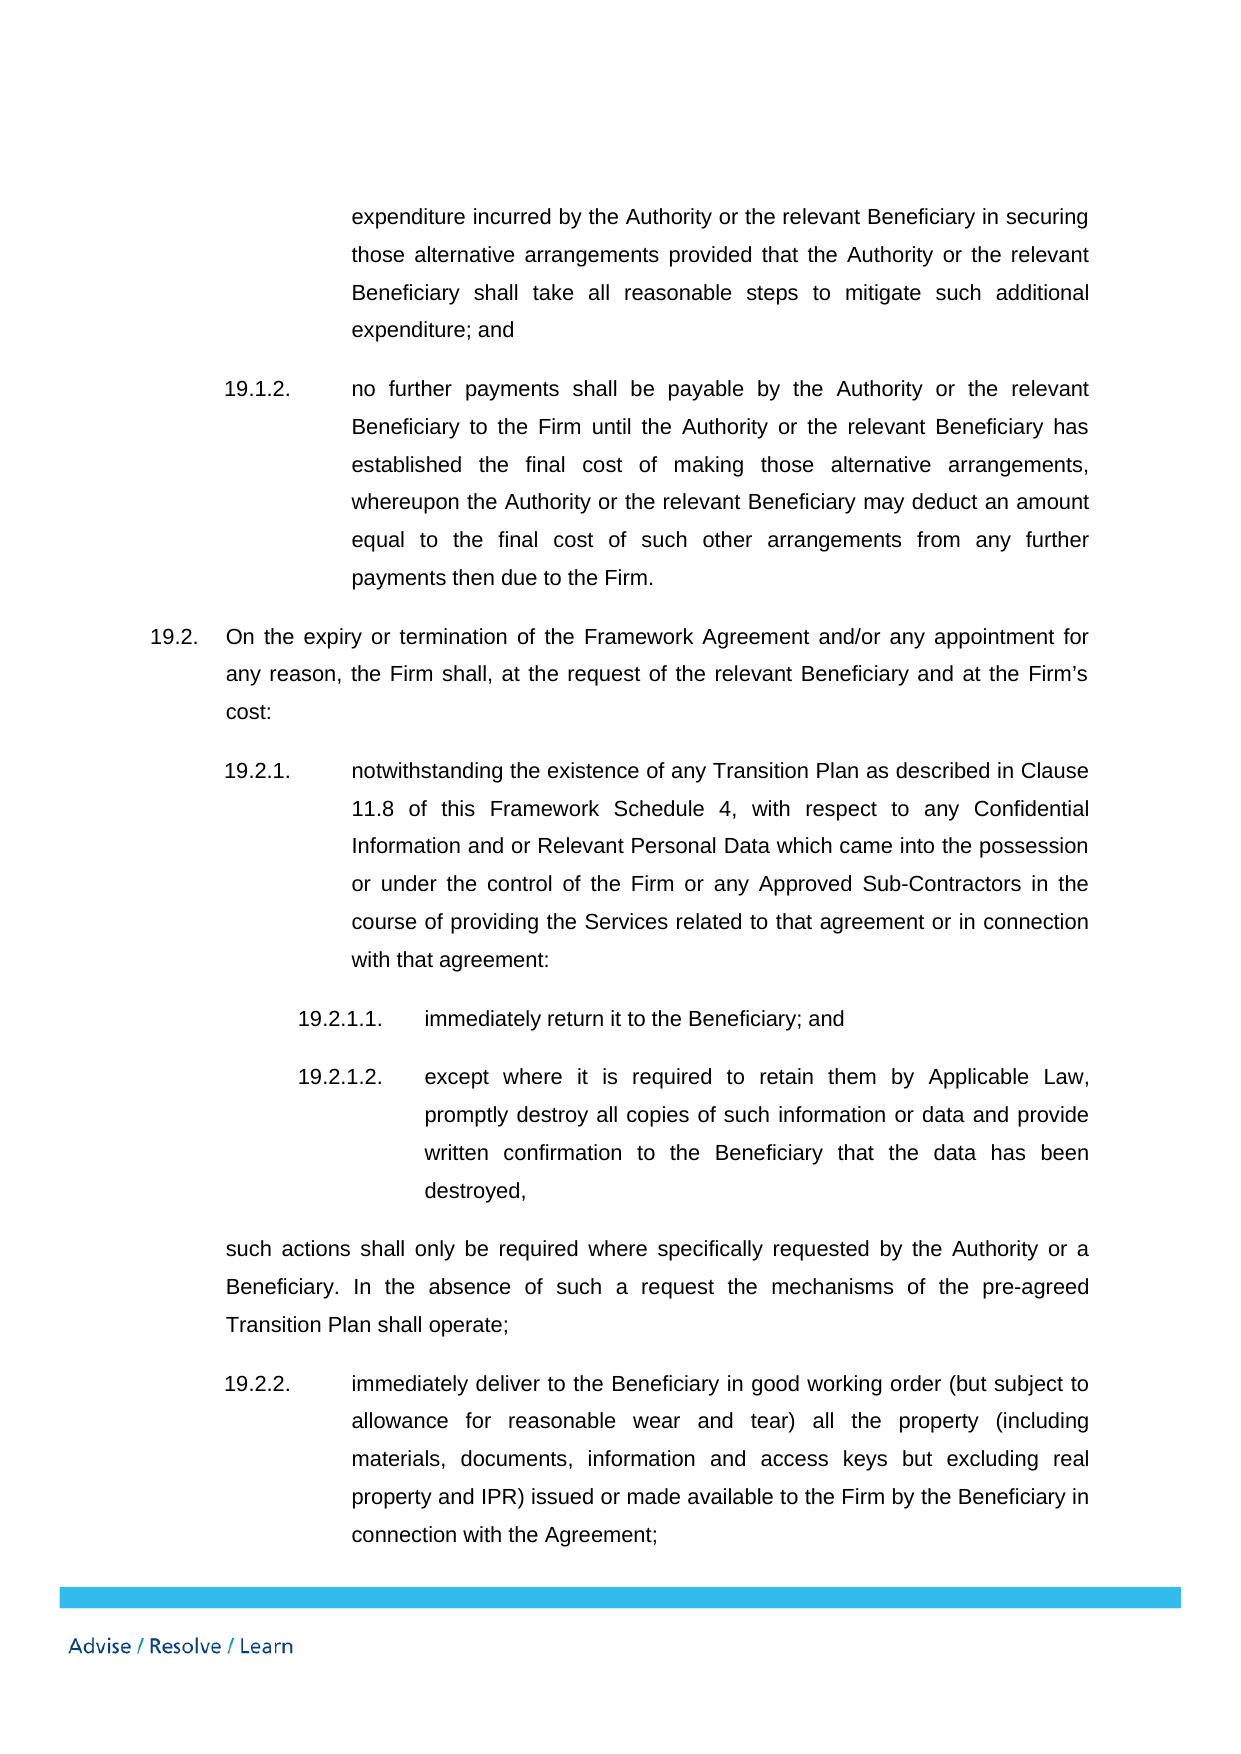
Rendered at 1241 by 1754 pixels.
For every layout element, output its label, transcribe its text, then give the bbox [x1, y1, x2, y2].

list such actions shall only be required where specifically requested by the Authority or a Beneficiary. In the absence of such a request the mechanisms of the pre-agreed Transition Plan shall operate; [226, 1236, 1090, 1337]
list immediately return it to the Beneficiary; and [298, 1006, 1090, 1031]
picture [59, 1587, 1181, 1657]
list except where it is required to retain them by Applicable Law, promptly destroy all copies of such information or data and provide written confirmation to the Beneficiary that the data has been destroyed, [298, 1064, 1090, 1203]
list notwithstanding the existence of any Transition Plan as described in Clause 11.7 of this Framework Schedule 4, with respect to any Confidential Information and or Relevant Personal Data which came into the possession or under the control of the Firm or any Approved Sub-Contractors in the course of providing the Services related to that agreement or in connection with that agreement: [224, 758, 1090, 972]
text On the expiry or termination of the Framework Agreement and/or any appointment for any reason, the Firm shall, at the request of the relevant Beneficiary and at the Firm’s cost: [150, 623, 1090, 724]
list immediately deliver to the Beneficiary in good working order (but subject to allowance for reasonable wear and tear) all the property (including materials, documents, information and access keys but excluding real property and IPR) issued or made available to the Firm by the Beneficiary in connection with the Agreement; [224, 1371, 1090, 1547]
list no further payments shall be payable by the Authority or the relevant Beneficiary to the Firm until the Authority or the relevant Beneficiary has established the final cost of making those alternative arrangements, whereupon the Authority or the relevant Beneficiary may deduct an amount equal to the final cost of such other arrangements from any further payments then due to the Firm. [224, 376, 1090, 590]
